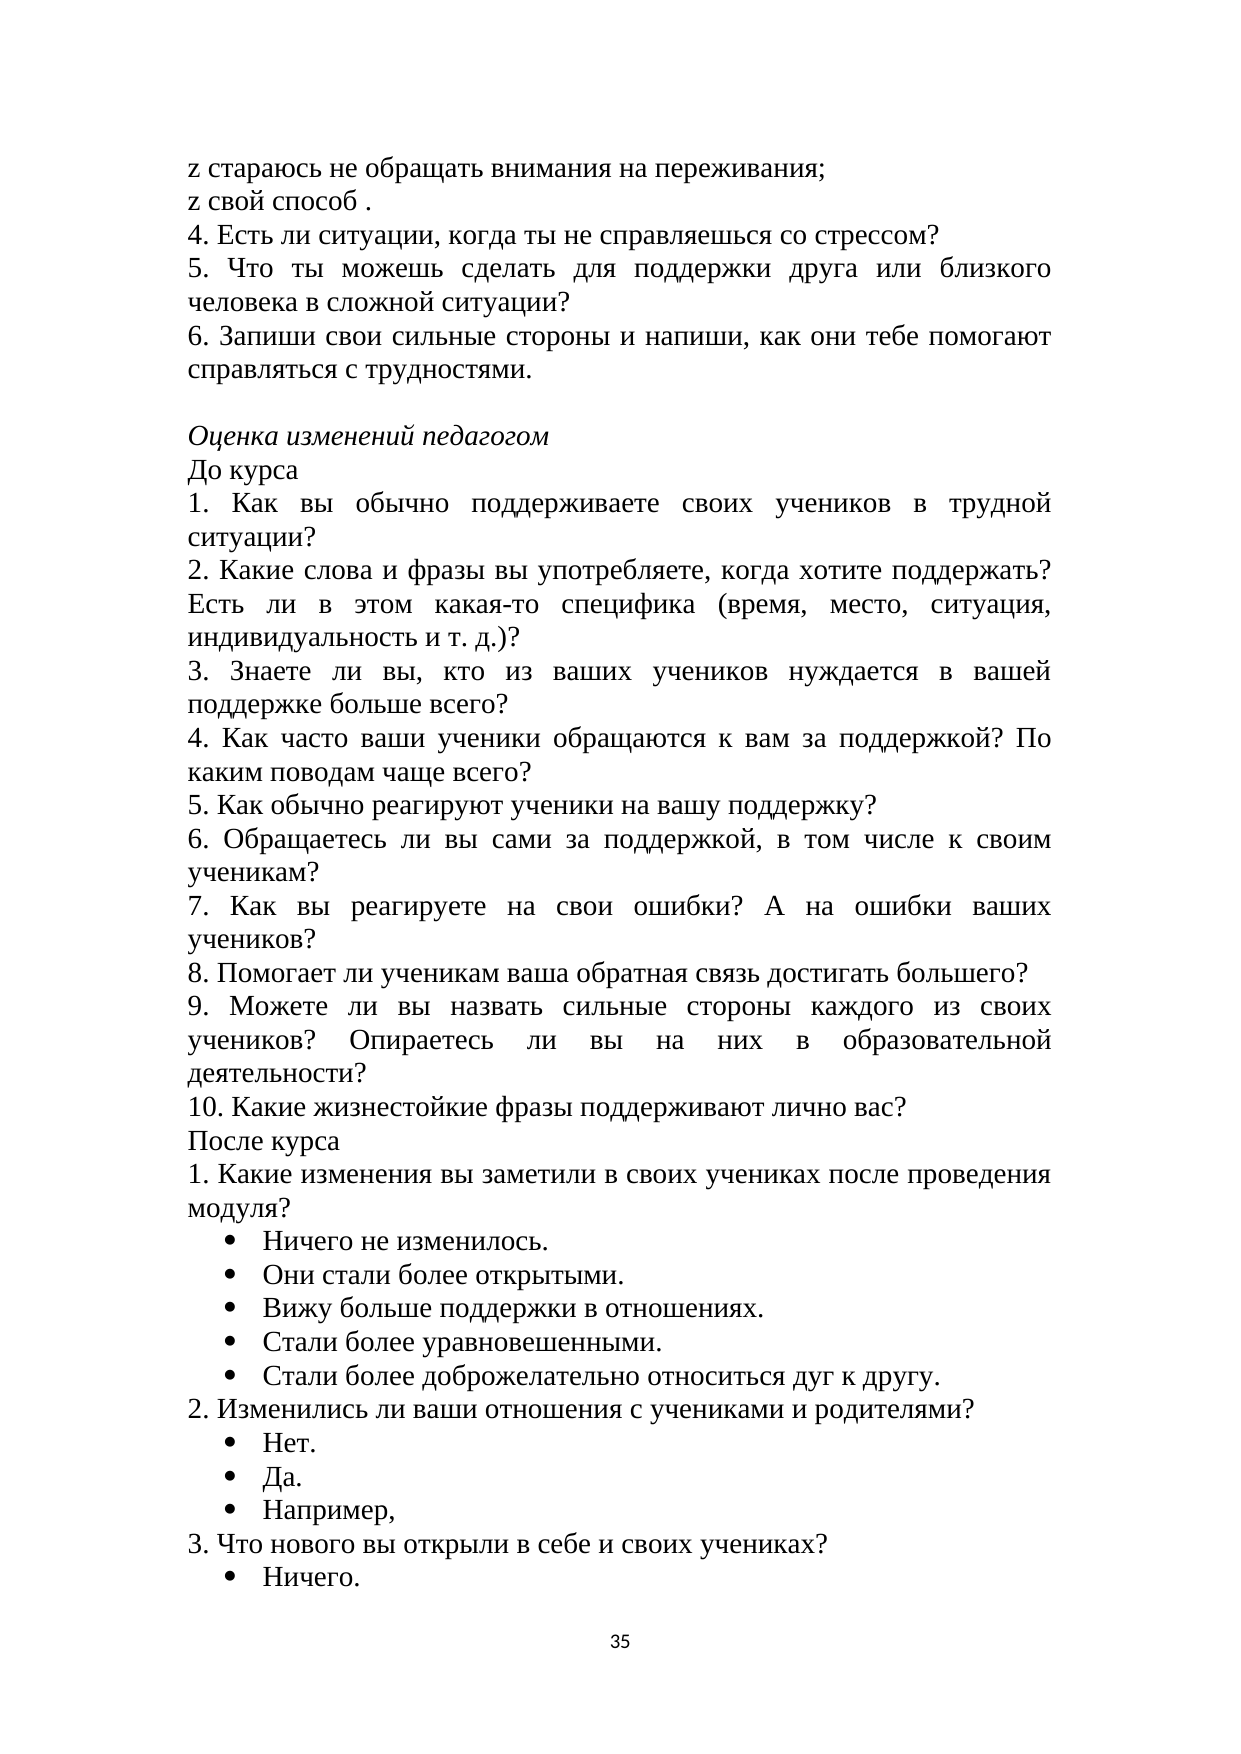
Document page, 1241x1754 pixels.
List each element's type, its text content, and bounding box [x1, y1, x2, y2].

text 5. Как обычно реагируют ученики на вашу поддержку? [187, 787, 1053, 821]
text 10. Какие жизнестойкие фразы поддерживают лично вас? [187, 1089, 1053, 1123]
text 9. Можете ли вы назвать сильные стороны каждого из своих учеников? Опираетесь ли вы на них в образовательной деятельности? [187, 988, 1053, 1089]
text 2. Изменились ли ваши отношения с учениками и родителями? [187, 1392, 1053, 1425]
list Стали более уравновешенными. [225, 1324, 1053, 1358]
text После курса [187, 1123, 1053, 1156]
list Стали более доброжелательно относиться дуг к другу. [225, 1358, 1053, 1392]
list Они стали более открытыми. [225, 1257, 1053, 1291]
text Оценка изменений педагогом [187, 418, 1053, 452]
text 1. Как вы обычно поддерживаете своих учеников в трудной ситуации? [187, 485, 1053, 552]
list Ничего. [225, 1559, 1053, 1593]
text 3. Что нового вы открыли в себе и своих учениках? [187, 1526, 1053, 1559]
text 5. Что ты можешь сделать для поддержки друга или близкого человека в сложной ситуации? [187, 251, 1053, 318]
list Вижу больше поддержки в отношениях. [225, 1291, 1053, 1324]
text 7. Как вы реагируете на свои ошибки? А на ошибки ваших учеников? [187, 888, 1053, 955]
list Да. [225, 1459, 1053, 1492]
text До курса [187, 452, 1053, 485]
text 2. Какие слова и фразы вы употребляете, когда хотите поддержать? Есть ли в этом какая-то специфика (время, место, ситуация, индивидуальность и т. д.)? [187, 552, 1053, 653]
text z свой способ . [187, 183, 1053, 217]
text 3. Знаете ли вы, кто из ваших учеников нуждается в вашей поддержке больше всего? [187, 653, 1053, 720]
text 1. Какие изменения вы заметили в своих учениках после проведения модуля? [187, 1156, 1053, 1223]
text 4. Есть ли ситуации, когда ты не справляешься со стрессом? [187, 217, 1053, 251]
text 8. Помогает ли ученикам ваша обратная связь достигать большего? [187, 955, 1053, 988]
text 6. Обращаетесь ли вы сами за поддержкой, в том числе к своим ученикам? [187, 821, 1053, 888]
list Ничего не изменилось. [225, 1223, 1053, 1257]
list Нет. [225, 1425, 1053, 1459]
text 6. Запиши свои сильные стороны и напиши, как они тебе помогают справляться с трудностями. [187, 318, 1053, 385]
list Например, [225, 1492, 1053, 1526]
text z стараюсь не обращать внимания на переживания; [187, 150, 1053, 183]
text 4. Как часто ваши ученики обращаются к вам за поддержкой? По каким поводам чаще всего? [187, 720, 1053, 787]
